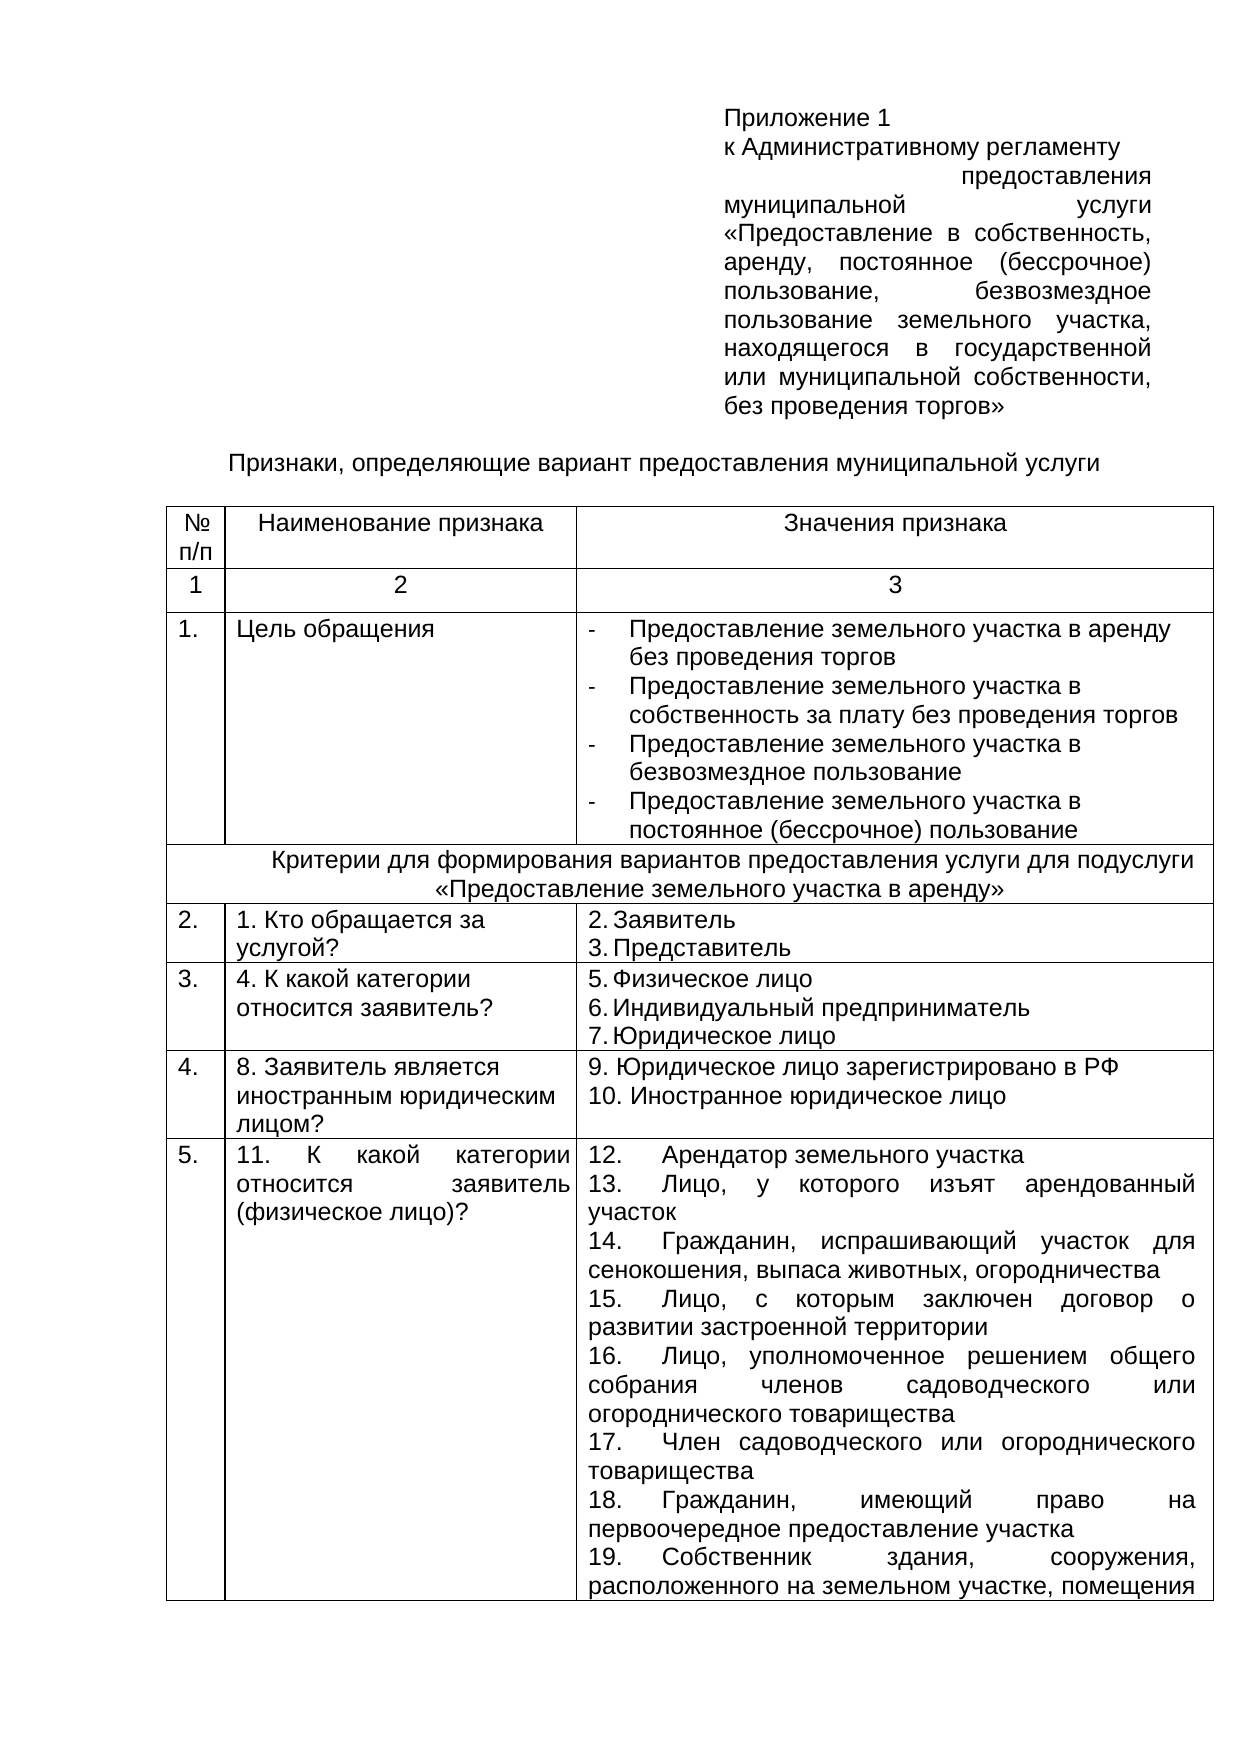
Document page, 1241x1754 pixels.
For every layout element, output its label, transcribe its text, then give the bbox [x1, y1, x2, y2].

table_cell 1 [167, 569, 224, 612]
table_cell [226, 1139, 576, 1600]
table_cell 3. [167, 963, 224, 1050]
table_cell 4. К какой категории относится заявитель? [226, 963, 576, 1050]
text Признаки, определяющие вариант предоставления муниципальной услуги [177, 448, 1152, 477]
table_header № п/п [167, 507, 224, 568]
table_cell 2 [226, 569, 576, 612]
table_cell Предоставление земельного участка в аренду без проведения торгов Предоставление земельного участка в собственность за плату без проведения торгов Предоставление земельного участка в безвозмездное пользование Предоставление земельного участка в постоянное (бессрочное) пользование [577, 613, 1213, 843]
table_cell 9. Юридическое лицо зарегистрировано в РФ 10. Иностранное юридическое лицо [577, 1051, 1213, 1138]
table_cell 2. [167, 904, 224, 962]
table_cell 1. Кто обращается за услугой? [226, 904, 576, 962]
table_header Значения признака [577, 507, 1213, 568]
text предоставления муниципальной услуги «Предоставление в собственность, аренду, постоянное (бессрочное) пользование, безвозмездное пользование земельного участка, находящегося в государственной или муниципальной собственности, без проведения торгов» [723, 161, 1152, 420]
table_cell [577, 1139, 1213, 1600]
table_cell [167, 845, 225, 903]
text к Административному регламенту [723, 132, 1152, 161]
table_cell Физическое лицо Индивидуальный предприниматель Юридическое лицо [577, 963, 1213, 1050]
text Приложение 1 [723, 103, 1152, 132]
table_cell Критерии для формирования вариантов предоставления услуги для подуслуги «Предоставление земельного участка в аренду» [225, 845, 1213, 903]
table_cell 8. Заявитель является иностранным юридическим лицом? [226, 1051, 576, 1138]
table_cell Заявитель Представитель [577, 904, 1213, 962]
table_cell Цель обращения [226, 613, 576, 843]
table_cell 4. [167, 1051, 224, 1138]
table_cell 5. [167, 1139, 224, 1600]
table_cell 3 [577, 569, 1213, 612]
table_header Наименование признака [226, 507, 576, 568]
table_cell 1. [167, 613, 224, 843]
